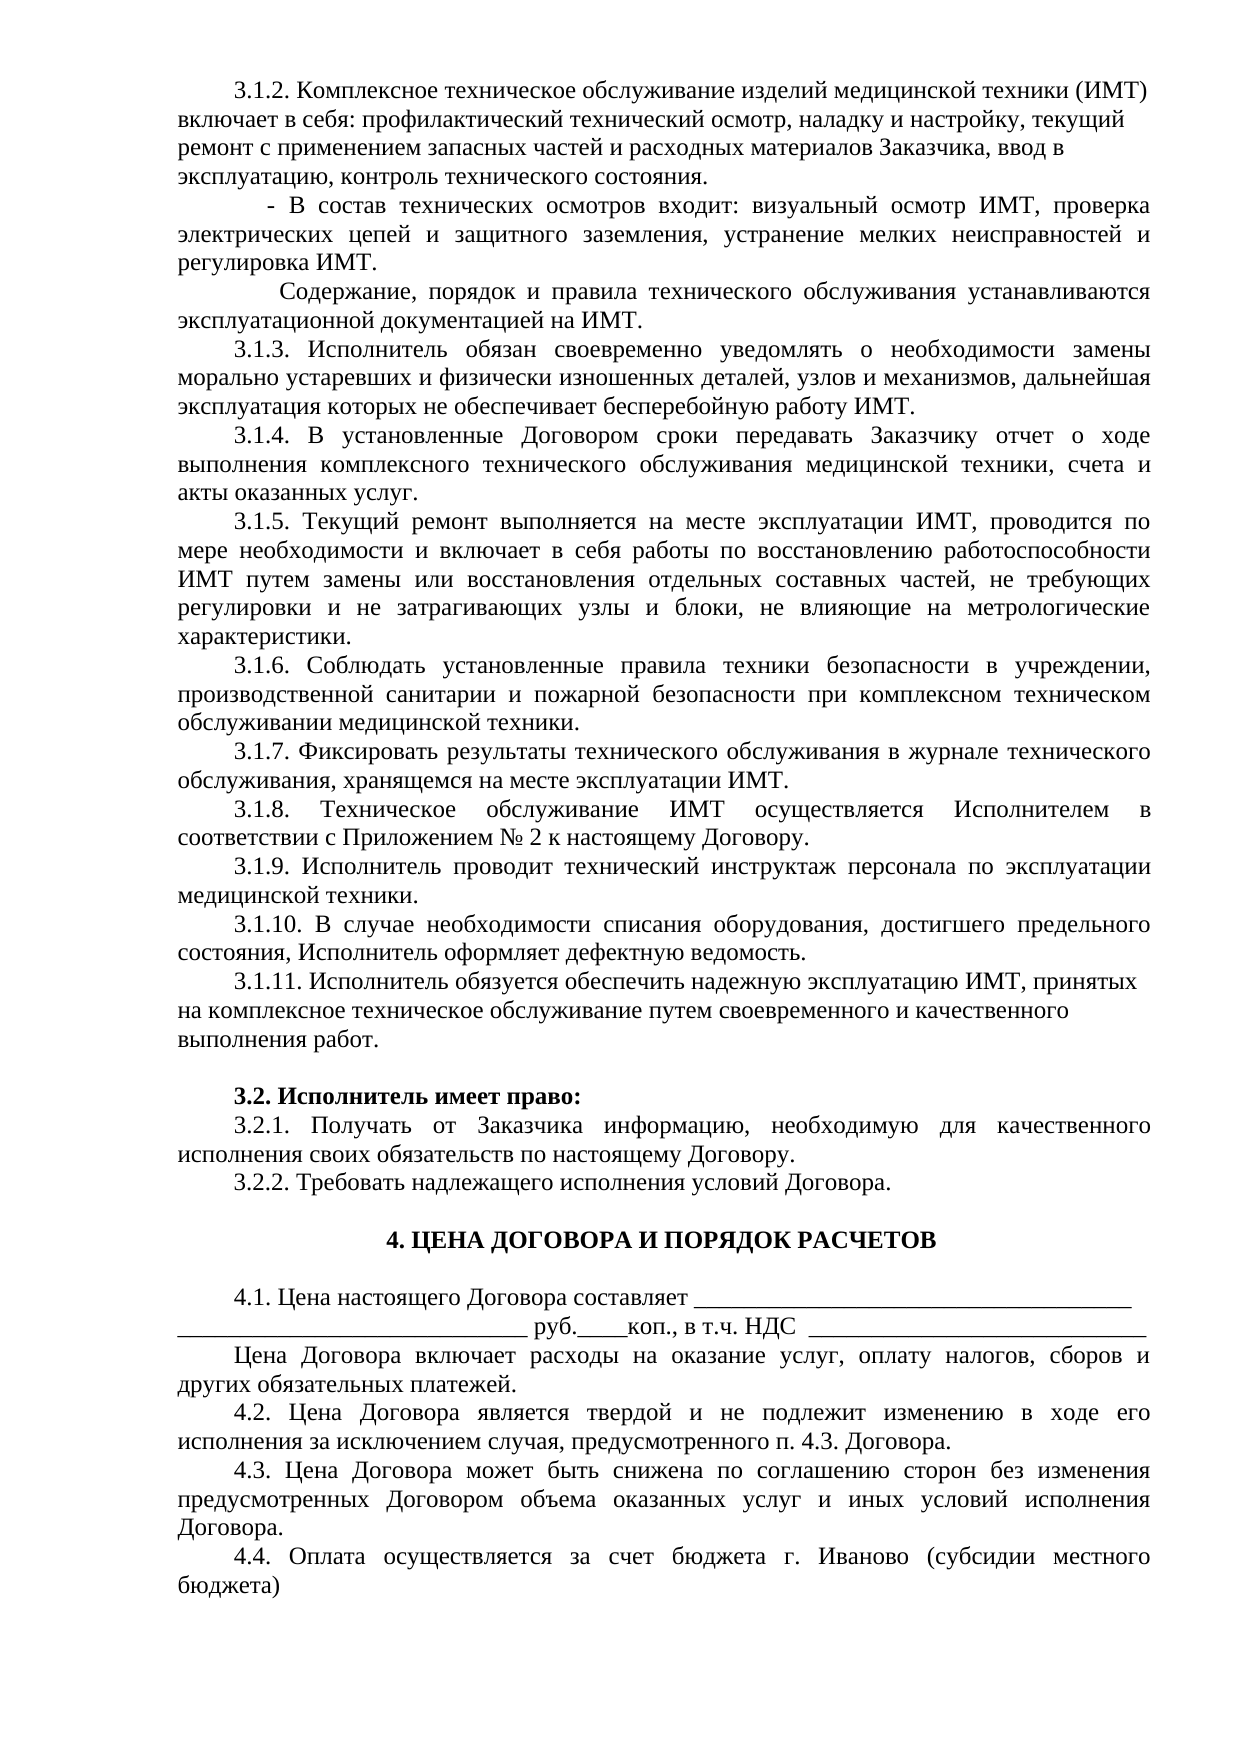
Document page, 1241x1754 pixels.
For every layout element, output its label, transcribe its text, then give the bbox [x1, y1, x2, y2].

text 3.1.5. Текущий ремонт выполняется на месте эксплуатации ИМТ, проводится по мере необходимости и включает в себя работы по восстановлению работоспособности ИМТ путем замены или восстановления отдельных составных частей, не требующих регулировки и не затрагивающих узлы и блоки, не влияющие на метрологические характеристики. [177, 506, 1152, 650]
text 3.2.2. Требовать надлежащего исполнения условий Договора. [177, 1167, 1152, 1196]
text 3.1.6. Соблюдать установленные правила техники безопасности в учреждении, производственной санитарии и пожарной безопасности при комплексном техническом обслуживании медицинской техники. [177, 650, 1152, 736]
text 3.1.4. В установленные Договором сроки передавать Заказчику отчет о ходе выполнения комплексного технического обслуживания медицинской техники, счета и акты оказанных услуг. [177, 420, 1152, 506]
text Цена Договора включает расходы на оказание услуг, оплату налогов, сборов и других обязательных платежей. [177, 1340, 1152, 1397]
text 3.2.1. Получать от Заказчика информацию, необходимую для качественного исполнения своих обязательств по настоящему Договору. [177, 1110, 1152, 1167]
text 3.2. Исполнитель имеет право: [177, 1081, 1152, 1110]
text 4.1. Цена настоящего Договора составляет ___________________________________ [177, 1282, 1152, 1311]
text 4.3. Цена Договора может быть снижена по соглашению сторон без изменения предусмотренных Договором объема оказанных услуг и иных условий исполнения Договора. [177, 1455, 1152, 1541]
text 3.1.2. Комплексное техническое обслуживание изделий медицинской техники (ИМТ) включает в себя: профилактический технический осмотр, наладку и настройку, текущий ремонт с применением запасных частей и расходных материалов Заказчика, ввод в эксплуатацию, контроль технического состояния. [177, 75, 1152, 190]
text 4.2. Цена Договора является твердой и не подлежит изменению в ходе его исполнения за исключением случая, предусмотренного п. 4.3. Договора. [177, 1397, 1152, 1455]
text 3.1.3. Исполнитель обязан своевременно уведомлять о необходимости замены морально устаревших и физически изношенных деталей, узлов и механизмов, дальнейшая эксплуатация которых не обеспечивает бесперебойную работу ИМТ. [177, 334, 1152, 420]
text 4.4. Оплата осуществляется за счет бюджета г. Иваново (субсидии местного бюджета) [177, 1541, 1152, 1599]
text 3.1.9. Исполнитель проводит технический инструктаж персонала по эксплуатации медицинской техники. [177, 851, 1152, 909]
text Содержание, порядок и правила технического обслуживания устанавливаются эксплуатационной документацией на ИМТ. [177, 276, 1152, 334]
text 3.1.7. Фиксировать результаты технического обслуживания в журнале технического обслуживания, хранящемся на месте эксплуатации ИМТ. [177, 736, 1152, 794]
text 4. ЦЕНА ДОГОВОРА И ПОРЯДОК РАСЧЕТОВ [177, 1225, 1146, 1254]
text 3.1.11. Исполнитель обязуется обеспечить надежную эксплуатацию ИМТ, принятых на комплексное техническое обслуживание путем своевременного и качественного выполнения работ. [177, 966, 1152, 1052]
text - В состав технических осмотров входит: визуальный осмотр ИМТ, проверка электрических цепей и защитного заземления, устранение мелких неисправностей и регулировка ИМТ. [177, 190, 1152, 276]
text 3.1.8. Техническое обслуживание ИМТ осуществляется Исполнителем в соответствии с Приложением № 2 к настоящему Договору. [177, 794, 1152, 851]
text ____________________________ руб.____коп., в т.ч. НДС ___________________________ [177, 1311, 1152, 1340]
text 3.1.10. В случае необходимости списания оборудования, достигшего предельного состояния, Исполнитель оформляет дефектную ведомость. [177, 909, 1152, 966]
